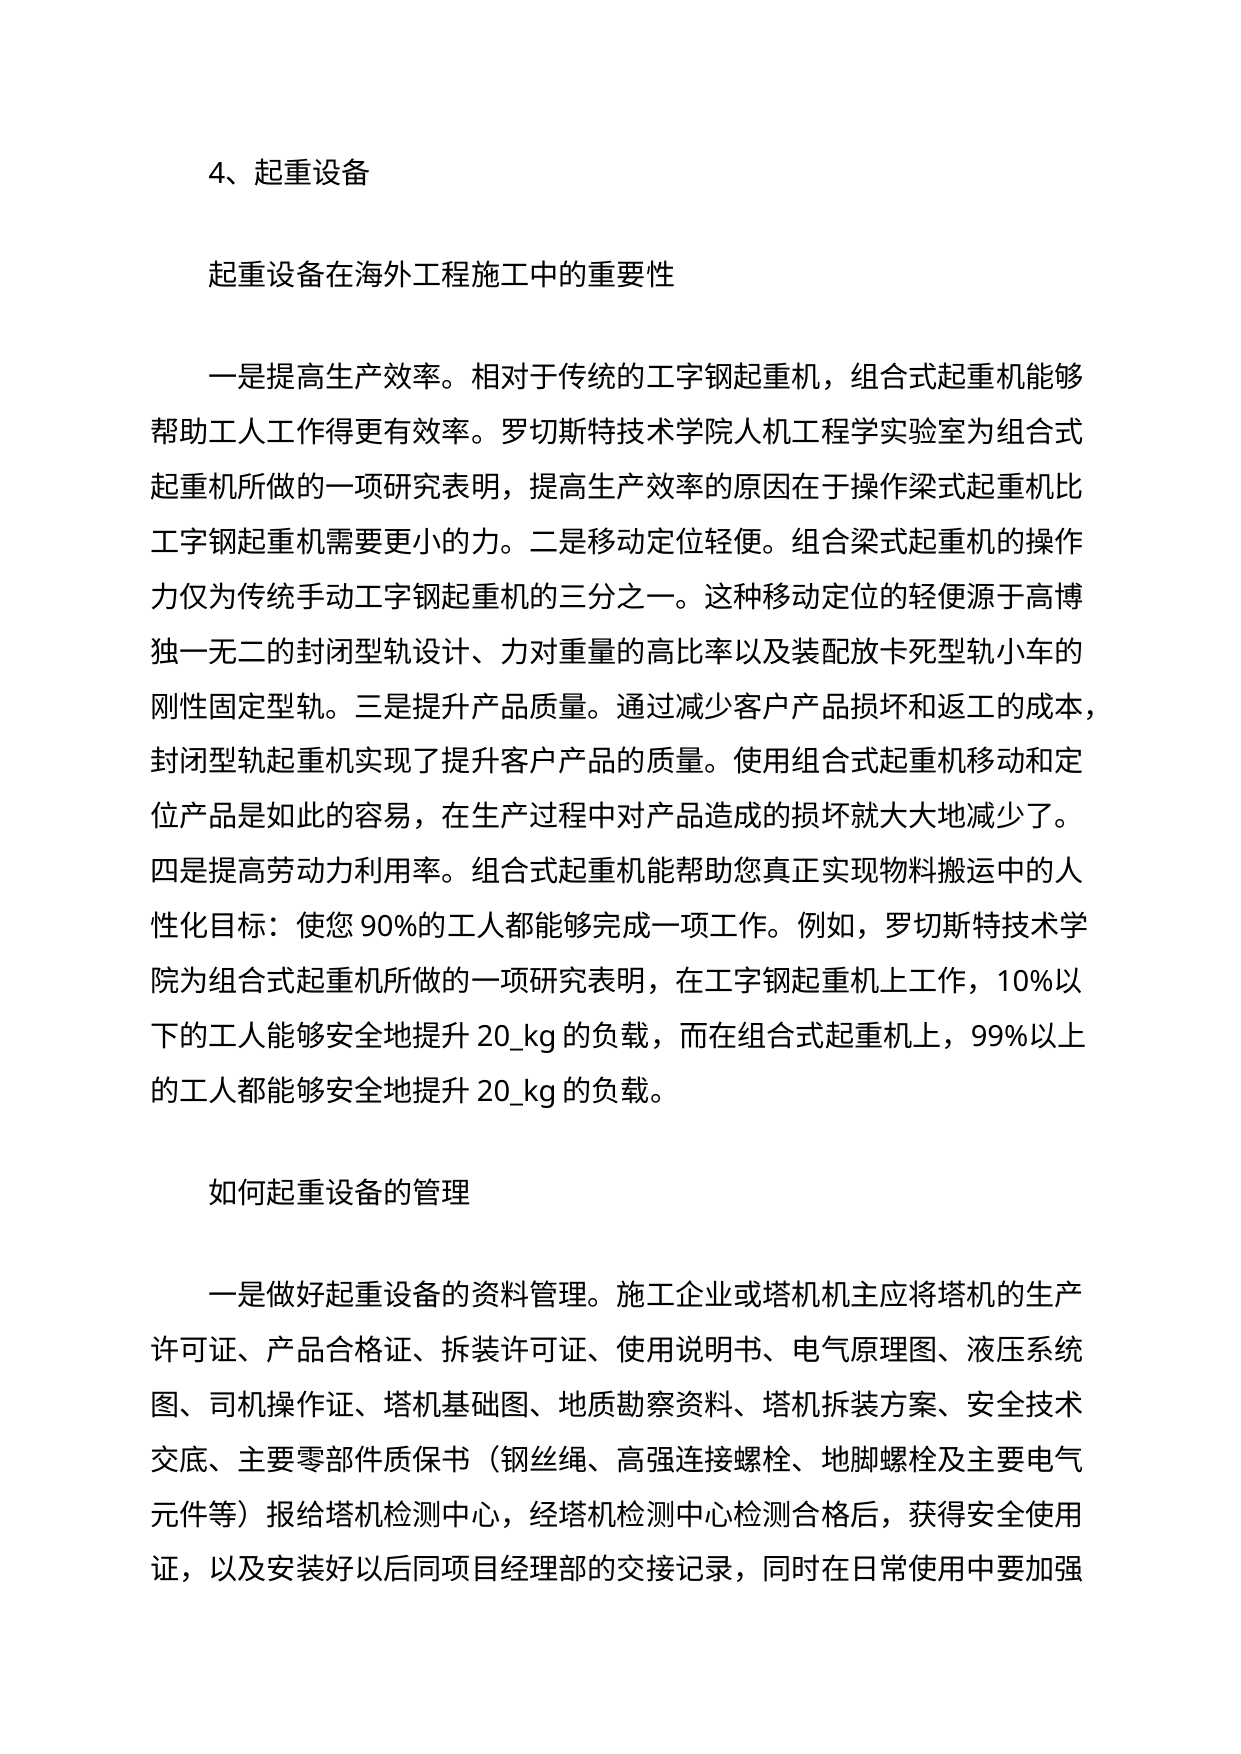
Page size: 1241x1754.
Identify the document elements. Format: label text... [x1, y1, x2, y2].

text 一是提高生产效率。相对于传统的工字钢起重机，组合式起重机能够帮助工人工作得更有效率。罗切斯特技术学院人机工程学实验室为组合式起重机所做的一项研究表明，提高生产效率的原因在于操作梁式起重机比工字钢起重机需要更小的力。二是移动定位轻便。组合梁式起重机的操作力仅为传统手动工字钢起重机的三分之一。这种移动定位的轻便源于高博独一无二的封闭型轨设计、力对重量的高比率以及装配放卡死型轨小车的刚性固定型轨。三是提升产品质量。通过减少客户产品损坏和返工的成本，封闭型轨起重机实现了提升客户产品的质量。使用组合式起重机移动和定位产品是如此的容易，在生产过程中对产品造成的损坏就大大地减少了。四是提高劳动力利用率。组合式起重机能帮助您真正实现物料搬运中的人性化目标：使您90%的工人都能够完成一项工作。例如，罗切斯特技术学院为组合式起重机所做的一项研究表明，在工字钢起重机上工作，10%以下的工人能够安全地提升20_kg的负载，而在组合式起重机上，99%以上的工人都能够安全地提升20_kg的负载。 [150, 354, 1090, 1110]
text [150, 1271, 1090, 1588]
text 起重设备在海外工程施工中的重要性 [150, 252, 1090, 294]
text 如何起重设备的管理 [150, 1170, 1090, 1212]
text 4、起重设备 [150, 150, 1090, 192]
